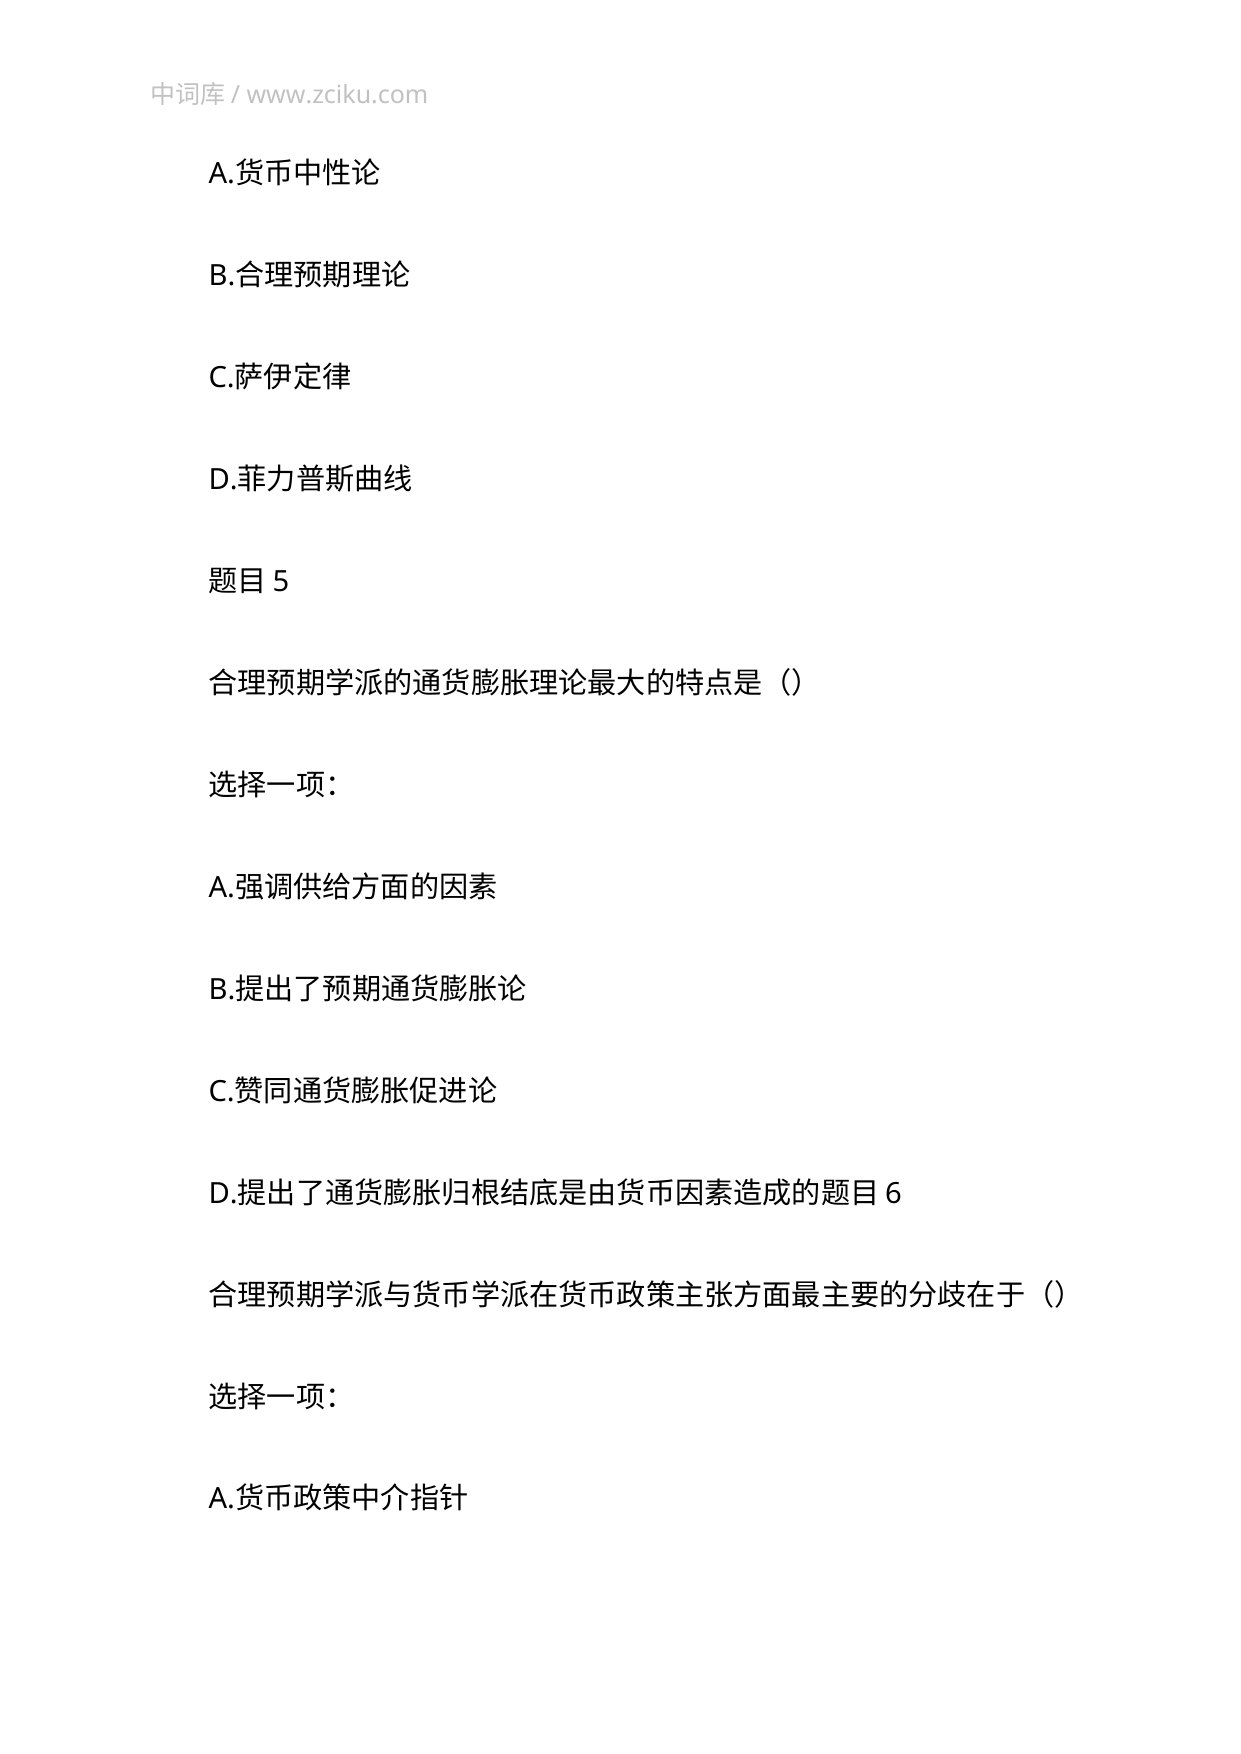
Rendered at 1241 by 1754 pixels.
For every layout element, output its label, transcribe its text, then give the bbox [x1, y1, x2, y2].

text B.合理预期理论 [150, 252, 1090, 294]
text C.赞同通货膨胀促进论 [150, 1067, 1090, 1110]
text 合理预期学派的通货膨胀理论最大的特点是（） [150, 660, 1090, 702]
text D.提出了通货膨胀归根结底是由货币因素造成的题目6 [150, 1169, 1090, 1212]
text 选择一项： [150, 1373, 1090, 1415]
text B.提出了预期通货膨胀论 [150, 965, 1090, 1008]
text 题目5 [150, 558, 1090, 600]
text A.货币政策中介指针 [150, 1475, 1090, 1517]
text A.强调供给方面的因素 [150, 863, 1090, 906]
text A.货币中性论 [150, 150, 1090, 192]
text 合理预期学派与货币学派在货币政策主张方面最主要的分歧在于（） [150, 1271, 1090, 1314]
text 选择一项： [150, 762, 1090, 804]
text C.萨伊定律 [150, 354, 1090, 396]
text D.菲力普斯曲线 [150, 456, 1090, 498]
